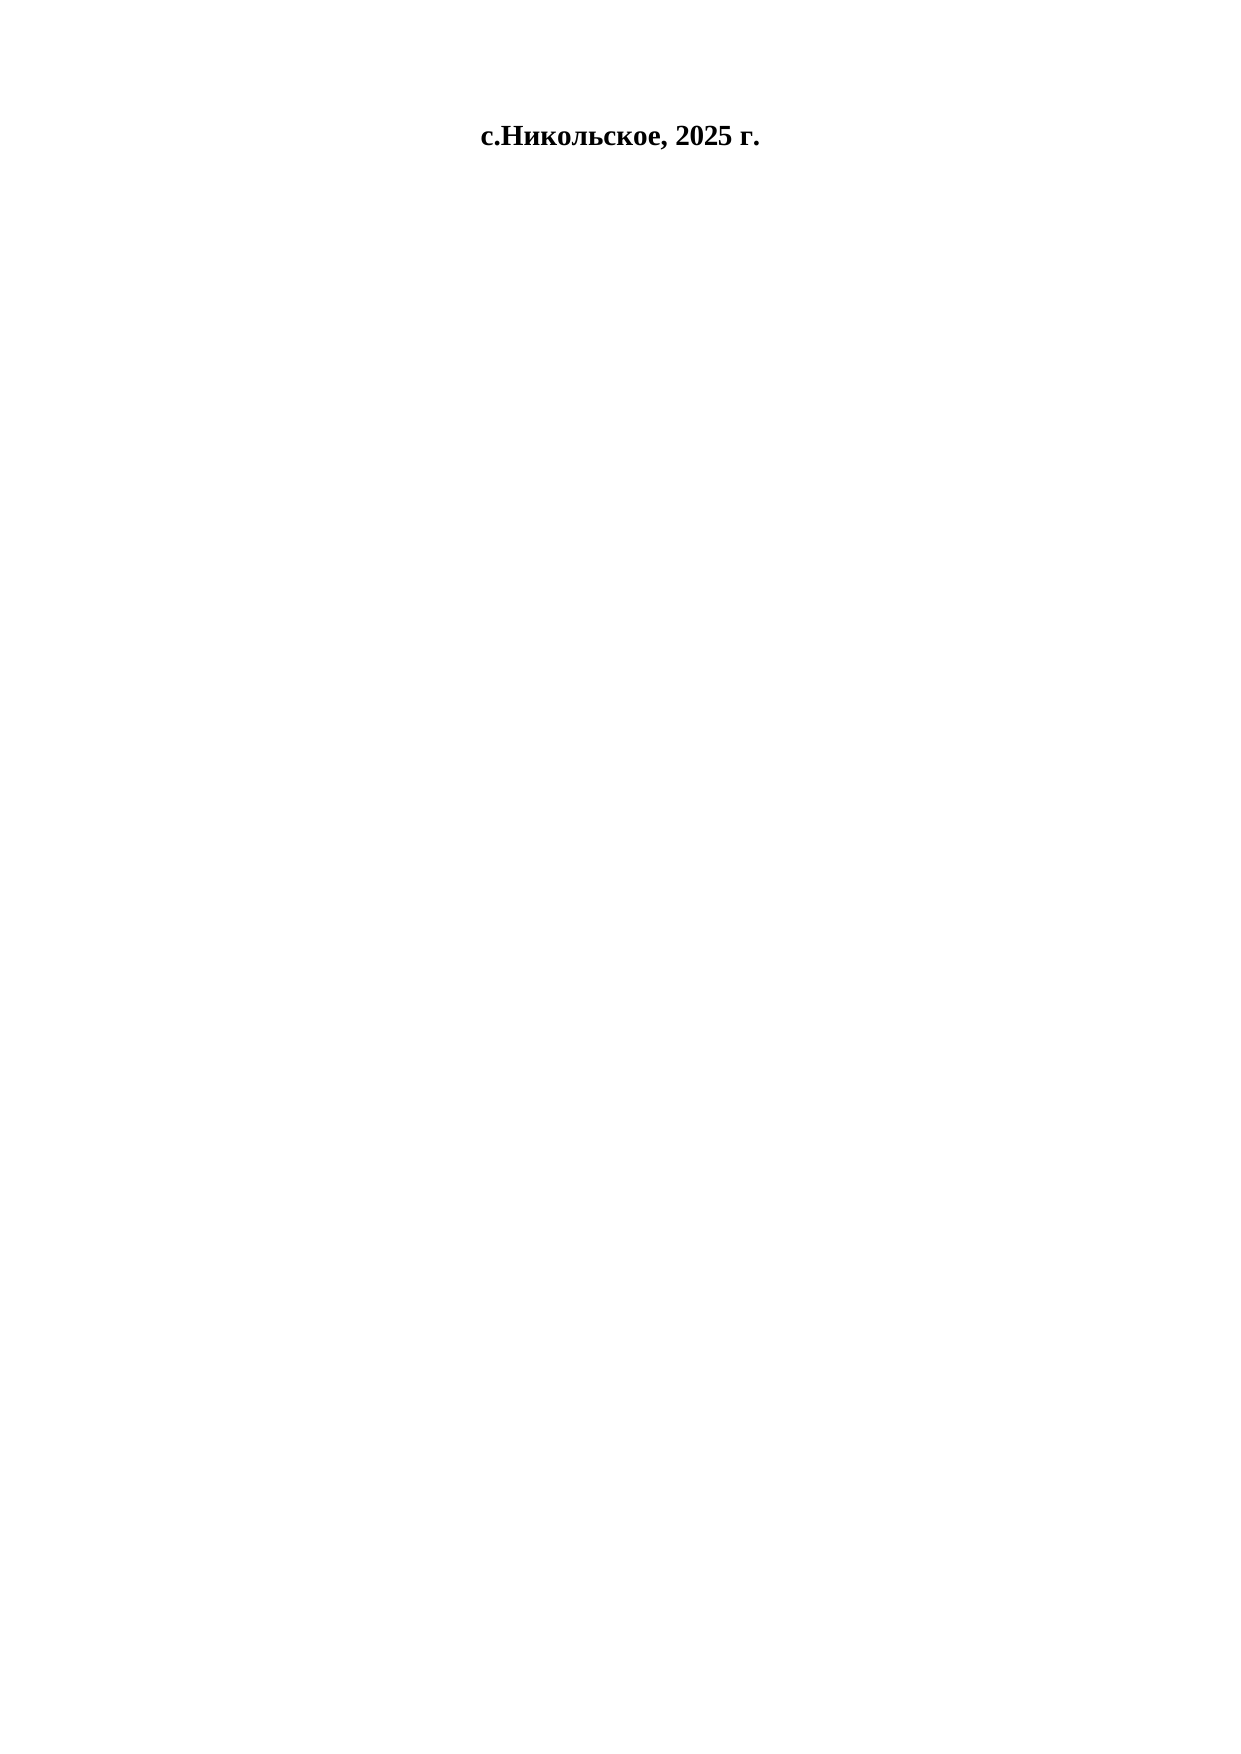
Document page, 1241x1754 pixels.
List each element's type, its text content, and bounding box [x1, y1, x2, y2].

text с.Никольское, 2025 г. [75, 118, 1165, 152]
